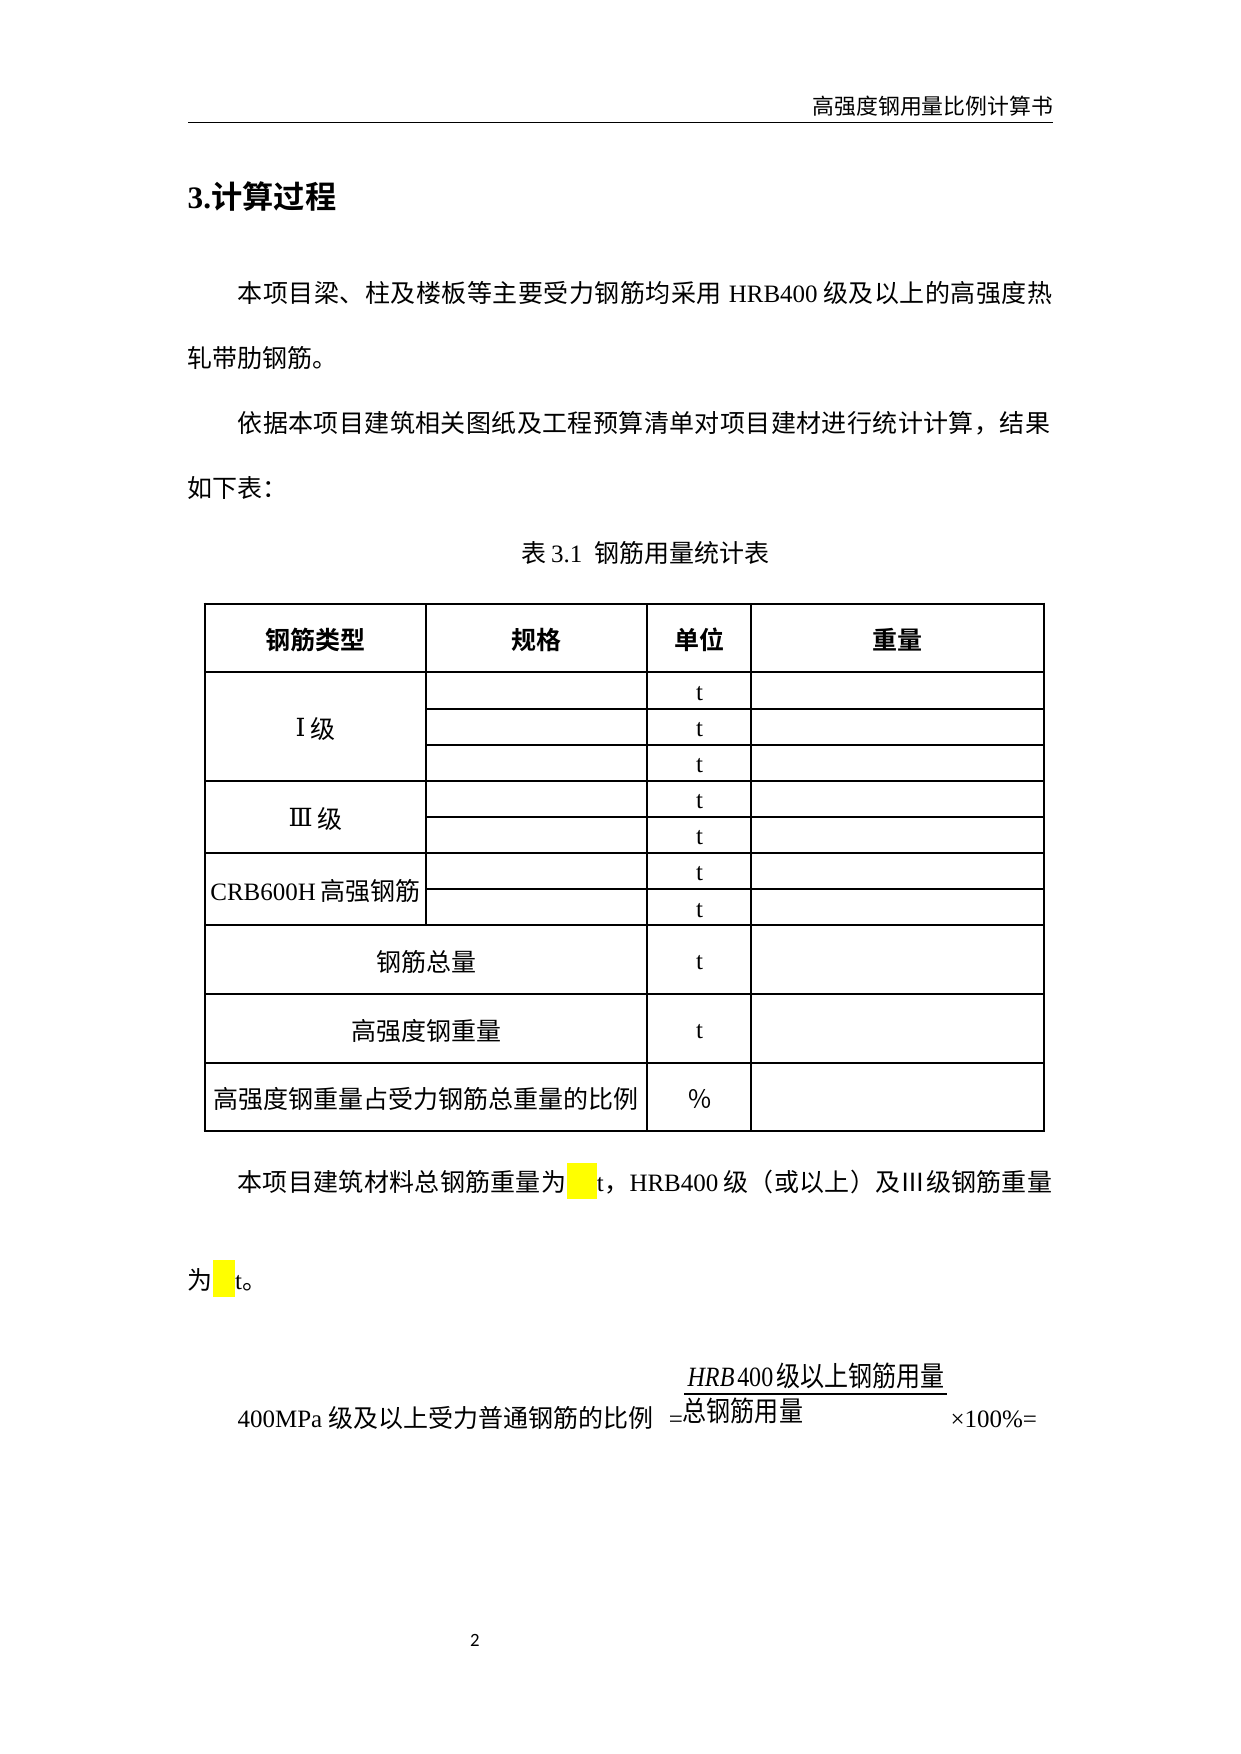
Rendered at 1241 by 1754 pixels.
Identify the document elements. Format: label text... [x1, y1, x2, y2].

table_cell [752, 854, 1043, 888]
table_cell CRB600H高强钢筋 [206, 854, 425, 924]
table_cell [752, 926, 1043, 993]
table_header 重量 [752, 605, 1043, 671]
table_header 单位 [648, 605, 750, 671]
table_cell [752, 782, 1043, 816]
table_cell [427, 782, 646, 816]
table_cell [752, 818, 1043, 852]
table_cell Ⅰ级 [206, 673, 425, 780]
table_cell t [648, 746, 750, 780]
table_cell ％ [648, 1064, 750, 1130]
text 400MPa 级及以上受力普通钢筋的比例 =×100%= [187, 1362, 1053, 1459]
table_cell [427, 818, 646, 852]
text 本项目建筑材料总钢筋重量为 t，HRB400级（或以上）及Ⅲ级钢筋重量为 t。 [187, 1148, 1053, 1311]
table_cell t [648, 782, 750, 816]
table_cell [752, 710, 1043, 743]
table_cell 高强度钢重量 [206, 995, 646, 1062]
table_cell t [648, 673, 750, 707]
table_header 规格 [427, 605, 646, 671]
table_cell Ⅲ级 [206, 782, 425, 852]
table_cell [752, 673, 1043, 707]
table_cell [427, 673, 646, 707]
text 本项目梁、柱及楼板等主要受力钢筋均采用HRB400级及以上的高强度热轧带肋钢筋。 [187, 259, 1053, 389]
table_header 钢筋类型 [206, 605, 425, 671]
text 表3.1 钢筋用量统计表 [187, 519, 1053, 584]
table_cell [752, 1064, 1043, 1130]
table_cell 钢筋总量 [206, 926, 646, 993]
table_cell [752, 746, 1043, 780]
table_cell t [648, 818, 750, 852]
table_cell t [648, 854, 750, 888]
text 依据本项目建筑相关图纸及工程预算清单对项目建材进行统计计算，结果如下表： [187, 389, 1053, 519]
table_cell t [648, 710, 750, 743]
text 3.计算过程 [187, 162, 1053, 227]
table_cell t [648, 926, 750, 993]
table_cell t [648, 995, 750, 1062]
table_cell t [648, 890, 750, 924]
table_cell [752, 890, 1043, 924]
table_cell [752, 995, 1043, 1062]
table_cell [427, 854, 646, 888]
table_cell [427, 746, 646, 780]
table_cell [427, 890, 646, 924]
table_cell 高强度钢重量占受力钢筋总重量的比例 [206, 1064, 646, 1130]
table_cell [427, 710, 646, 743]
